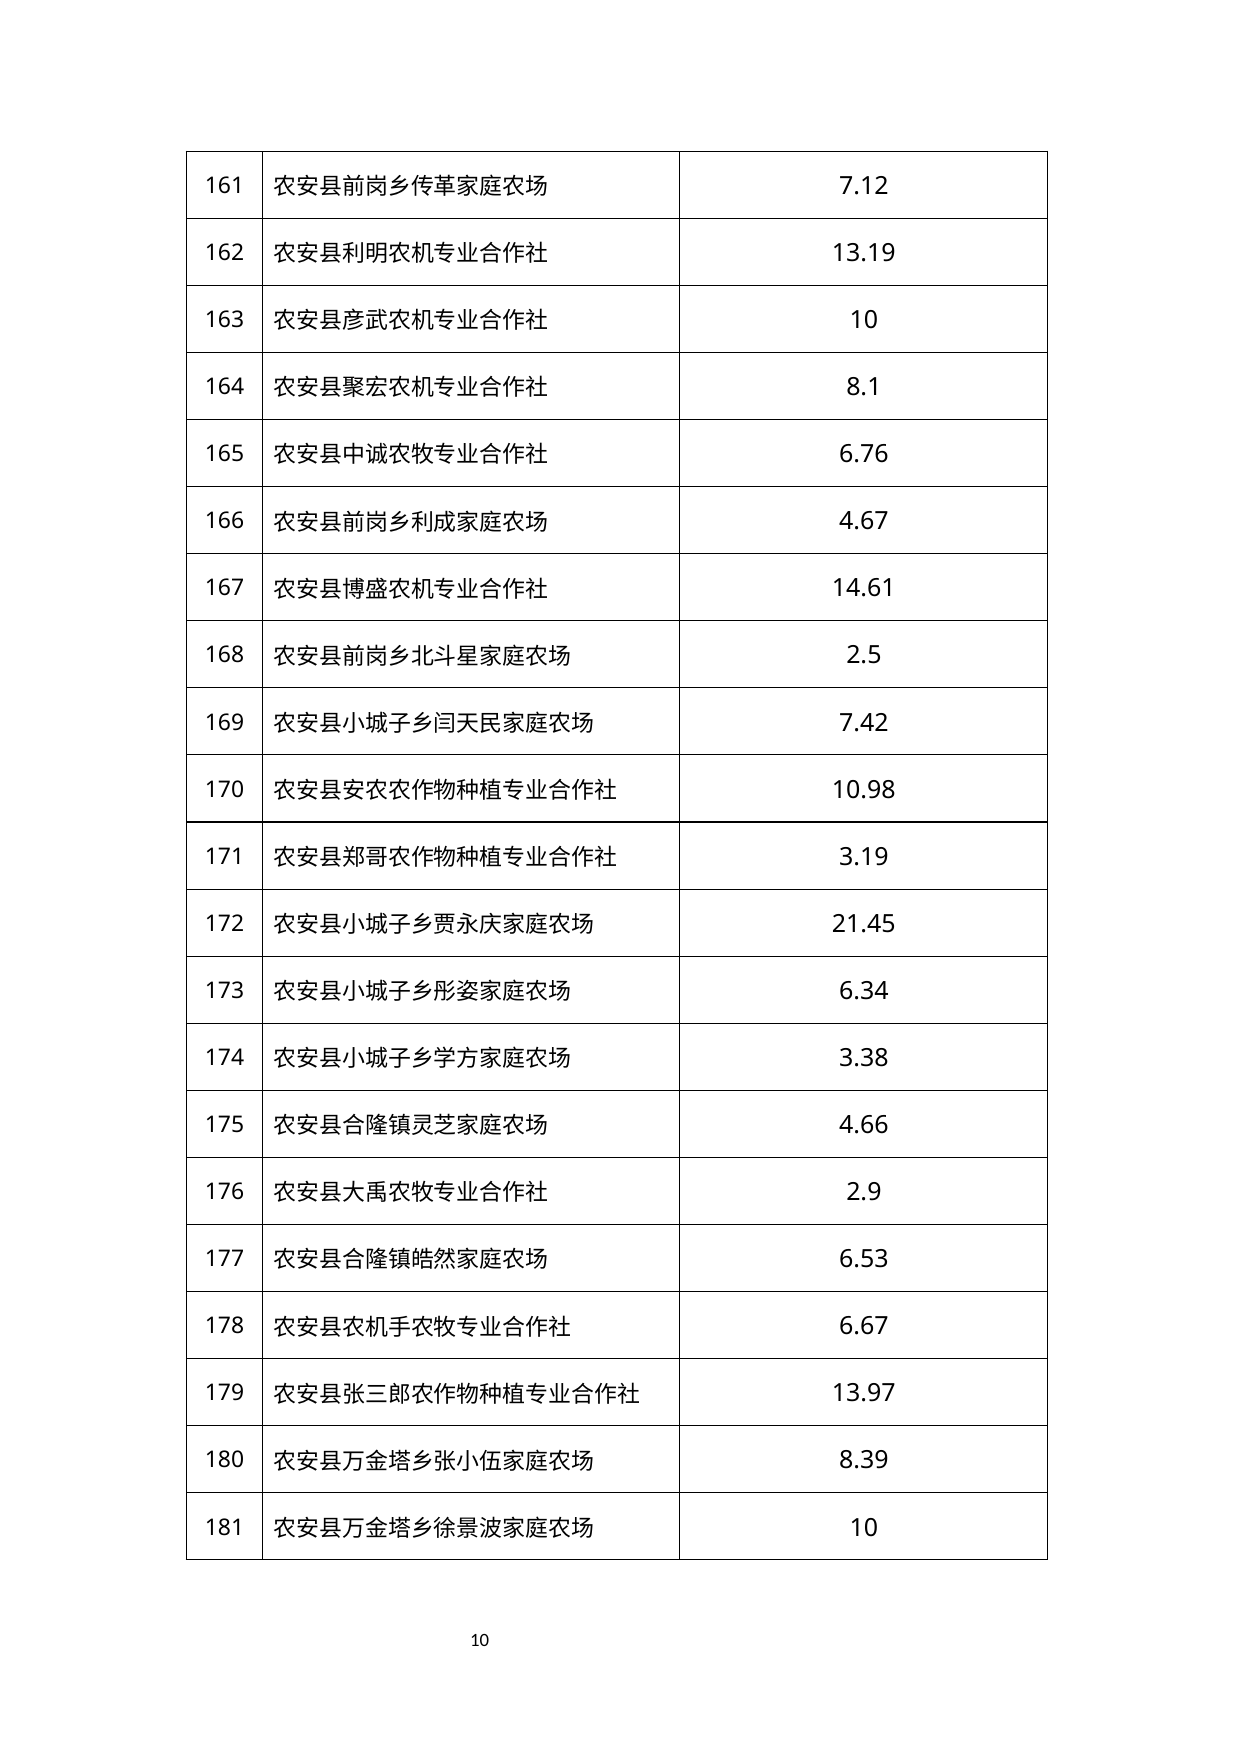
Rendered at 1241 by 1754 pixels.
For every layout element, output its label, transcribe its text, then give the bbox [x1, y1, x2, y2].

table_cell 161 [187, 152, 262, 218]
table_cell 农安县小城子乡闫天民家庭农场 [263, 688, 679, 754]
table_cell 农安县利明农机专业合作社 [263, 219, 679, 285]
table_cell 农安县前岗乡传革家庭农场 [263, 152, 679, 218]
table_cell 181 [187, 1493, 262, 1559]
table_cell 10 [680, 1493, 1047, 1559]
table_cell 农安县小城子乡学方家庭农场 [263, 1024, 679, 1090]
table_cell 8.1 [680, 353, 1047, 419]
table_cell 177 [187, 1225, 262, 1291]
table_cell 174 [187, 1024, 262, 1090]
table_cell 农安县万金塔乡张小伍家庭农场 [263, 1426, 679, 1492]
table_cell 10 [680, 286, 1047, 352]
table_cell 6.53 [680, 1225, 1047, 1291]
table_cell 6.34 [680, 957, 1047, 1023]
table_cell 13.97 [680, 1359, 1047, 1425]
table_cell 178 [187, 1292, 262, 1358]
table_cell 农安县前岗乡利成家庭农场 [263, 487, 679, 553]
table_cell 172 [187, 890, 262, 956]
table_cell 7.12 [680, 152, 1047, 218]
table_cell 13.19 [680, 219, 1047, 285]
table_cell 170 [187, 755, 262, 821]
table_cell 农安县中诚农牧专业合作社 [263, 420, 679, 486]
table_cell 167 [187, 554, 262, 620]
table_cell 3.19 [680, 823, 1047, 888]
table_cell 2.9 [680, 1158, 1047, 1224]
table_cell 21.45 [680, 890, 1047, 956]
table_cell 168 [187, 621, 262, 687]
table_cell 农安县博盛农机专业合作社 [263, 554, 679, 620]
table_cell 4.67 [680, 487, 1047, 553]
table_cell 176 [187, 1158, 262, 1224]
table_cell 农安县安农农作物种植专业合作社 [263, 755, 679, 821]
table_cell 农安县小城子乡贾永庆家庭农场 [263, 890, 679, 956]
table_cell 10.98 [680, 755, 1047, 821]
table_cell 171 [187, 823, 262, 888]
table_cell 180 [187, 1426, 262, 1492]
table_cell 农安县小城子乡彤姿家庭农场 [263, 957, 679, 1023]
table_cell 173 [187, 957, 262, 1023]
table_cell 164 [187, 353, 262, 419]
table_cell 农安县大禹农牧专业合作社 [263, 1158, 679, 1224]
table_cell 6.76 [680, 420, 1047, 486]
table_cell 165 [187, 420, 262, 486]
table_cell 179 [187, 1359, 262, 1425]
table_cell 162 [187, 219, 262, 285]
table_cell 农安县张三郎农作物种植专业合作社 [263, 1359, 679, 1425]
table_cell 6.67 [680, 1292, 1047, 1358]
table_cell 169 [187, 688, 262, 754]
table_cell 农安县郑哥农作物种植专业合作社 [263, 823, 679, 888]
table_cell 175 [187, 1091, 262, 1157]
table_cell 14.61 [680, 554, 1047, 620]
table_cell 3.38 [680, 1024, 1047, 1090]
table_cell 农安县前岗乡北斗星家庭农场 [263, 621, 679, 687]
table_cell 农安县彦武农机专业合作社 [263, 286, 679, 352]
table_cell 166 [187, 487, 262, 553]
table_cell 2.5 [680, 621, 1047, 687]
table_cell 农安县农机手农牧专业合作社 [263, 1292, 679, 1358]
table_cell 农安县合隆镇皓然家庭农场 [263, 1225, 679, 1291]
table_cell 8.39 [680, 1426, 1047, 1492]
table_cell 农安县聚宏农机专业合作社 [263, 353, 679, 419]
table_cell 163 [187, 286, 262, 352]
table_cell 农安县合隆镇灵芝家庭农场 [263, 1091, 679, 1157]
table_cell 7.42 [680, 688, 1047, 754]
table_cell 农安县万金塔乡徐景波家庭农场 [263, 1493, 679, 1559]
table_cell 4.66 [680, 1091, 1047, 1157]
